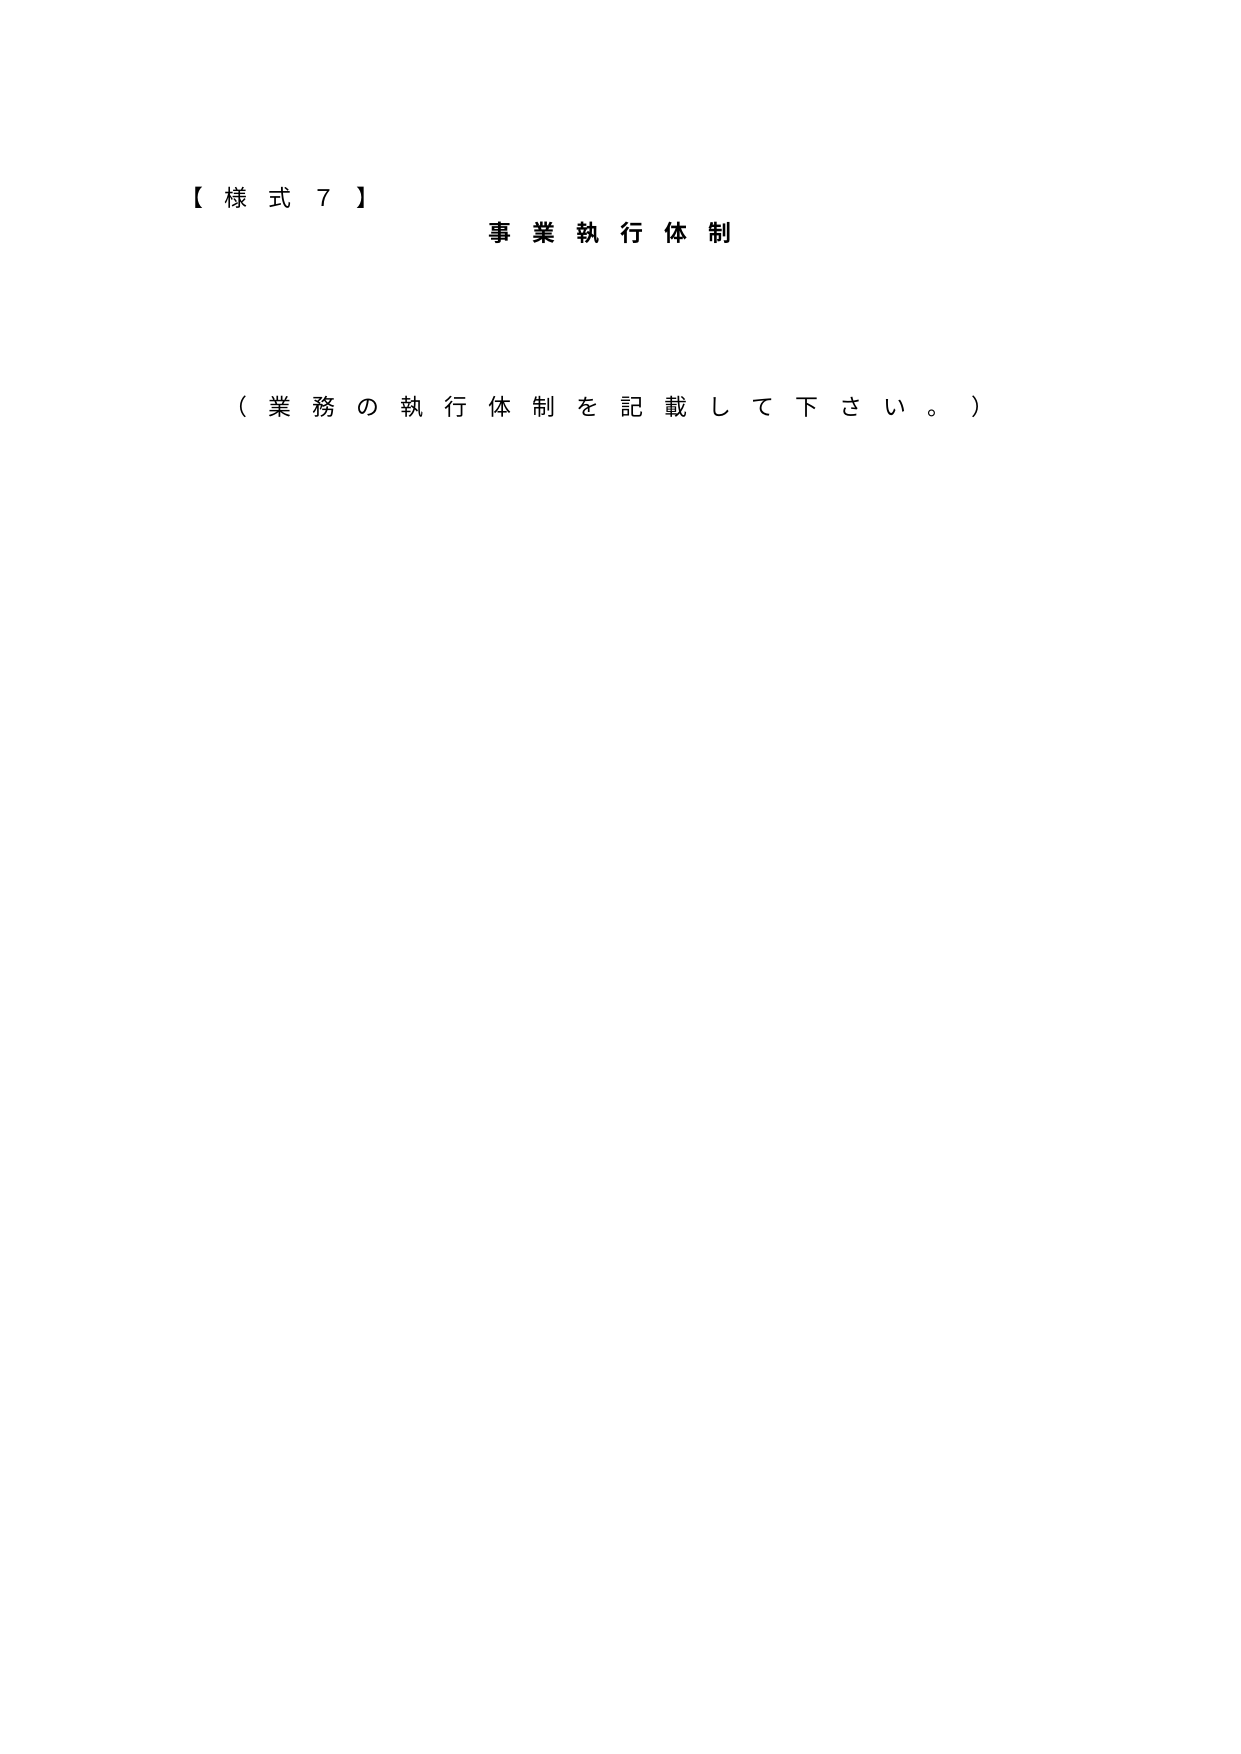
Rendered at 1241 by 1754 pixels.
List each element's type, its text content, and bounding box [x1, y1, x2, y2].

text 事業執行体制 [181, 214, 1060, 249]
text 【様式７】 [181, 179, 1060, 214]
text （業務の執行体制を記載して下さい。） [181, 388, 1060, 423]
